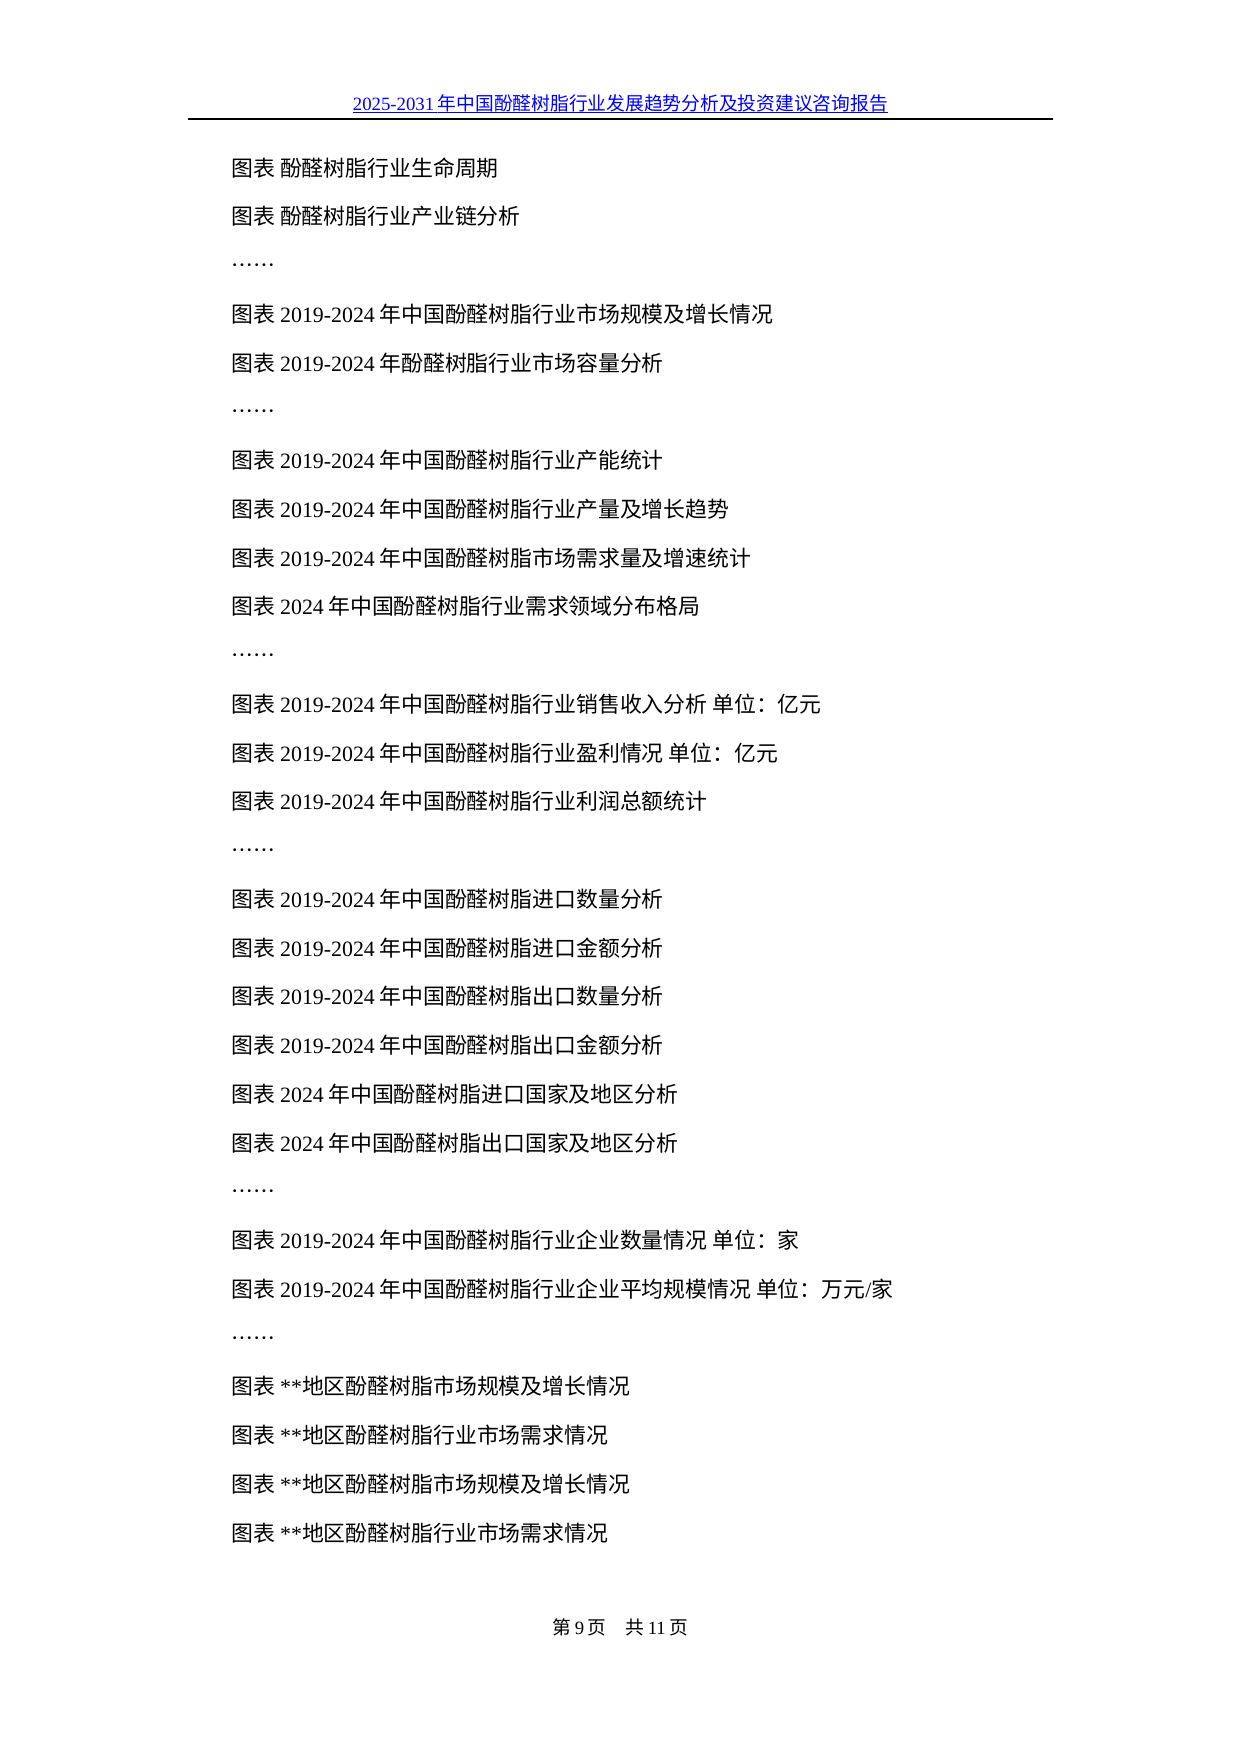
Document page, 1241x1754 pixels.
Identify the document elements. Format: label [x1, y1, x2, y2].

text [187, 150, 1053, 1548]
